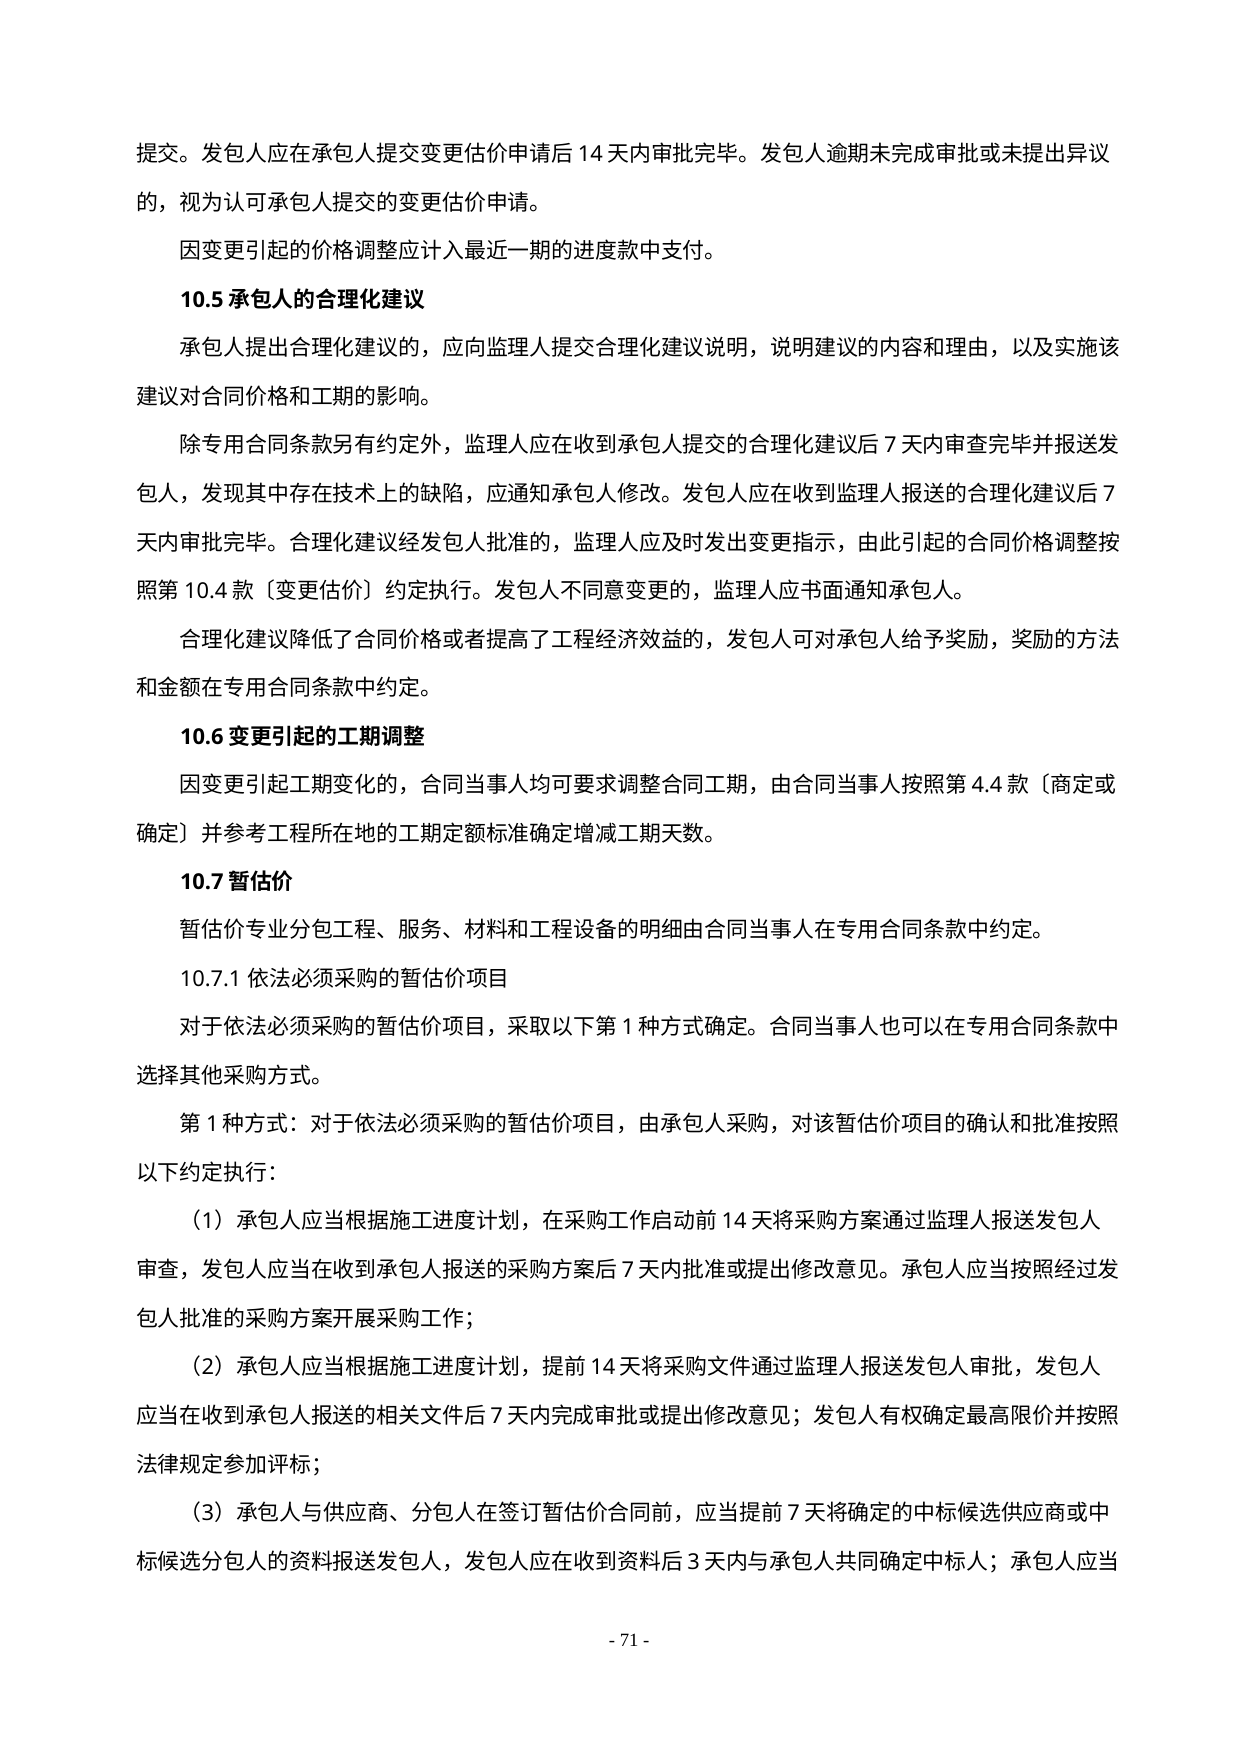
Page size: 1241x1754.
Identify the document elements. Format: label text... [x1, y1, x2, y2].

text 第1种方式：对于依法必须采购的暂估价项目，由承包人采购，对该暂估价项目的确认和批准按照以下约定执行： [136, 1106, 1122, 1187]
text 因变更引起的价格调整应计入最近一期的进度款中支付。 [136, 233, 1122, 265]
text 除专用合同条款另有约定外，监理人应在收到承包人提交的合理化建议后7天内审查完毕并报送发包人，发现其中存在技术上的缺陷，应通知承包人修改。发包人应在收到监理人报送的合理化建议后7天内审批完毕。合理化建议经发包人批准的，监理人应及时发出变更指示，由此引起的合同价格调整按照第10.4款〔变更估价〕约定执行。发包人不同意变更的，监理人应书面通知承包人。 [136, 427, 1122, 605]
text 承包人提出合理化建议的，应向监理人提交合理化建议说明，说明建议的内容和理由，以及实施该建议对合同价格和工期的影响。 [136, 329, 1122, 411]
text （1）承包人应当根据施工进度计划，在采购工作启动前14天将采购方案通过监理人报送发包人审查，发包人应当在收到承包人报送的采购方案后7天内批准或提出修改意见。承包人应当按照经过发包人批准的采购方案开展采购工作； [136, 1203, 1122, 1333]
text 对于依法必须采购的暂估价项目，采取以下第1种方式确定。合同当事人也可以在专用合同条款中选择其他采购方式。 [136, 1009, 1122, 1090]
text 暂估价专业分包工程、服务、材料和工程设备的明细由合同当事人在专用合同条款中约定。 [136, 912, 1122, 944]
text （2）承包人应当根据施工进度计划，提前14天将采购文件通过监理人报送发包人审批，发包人应当在收到承包人报送的相关文件后7天内完成审批或提出修改意见；发包人有权确定最高限价并按照法律规定参加评标； [136, 1349, 1122, 1479]
text 合理化建议降低了合同价格或者提高了工程经济效益的，发包人可对承包人给予奖励，奖励的方法和金额在专用合同条款中约定。 [136, 621, 1122, 702]
subtitle 10.7暂估价 [136, 864, 1122, 896]
subtitle 10.6变更引起的工期调整 [136, 718, 1122, 751]
text （3）承包人与供应商、分包人在签订暂估价合同前，应当提前7天将确定的中标候选供应商或中标候选分包人的资料报送发包人，发包人应在收到资料后3天内与承包人共同确定中标人；承包人应当在签订合同后7天内，将暂估价合同副本报送发包人留存。 [136, 1494, 1122, 1576]
subtitle 10.5承包人的合理化建议 [136, 281, 1122, 314]
text 因变更引起工期变化的，合同当事人均可要求调整合同工期，由合同当事人按照第4.4款〔商定或确定〕并参考工程所在地的工期定额标准确定增减工期天数。 [136, 767, 1122, 848]
text 10.7.1 依法必须采购的暂估价项目 [136, 960, 1122, 993]
